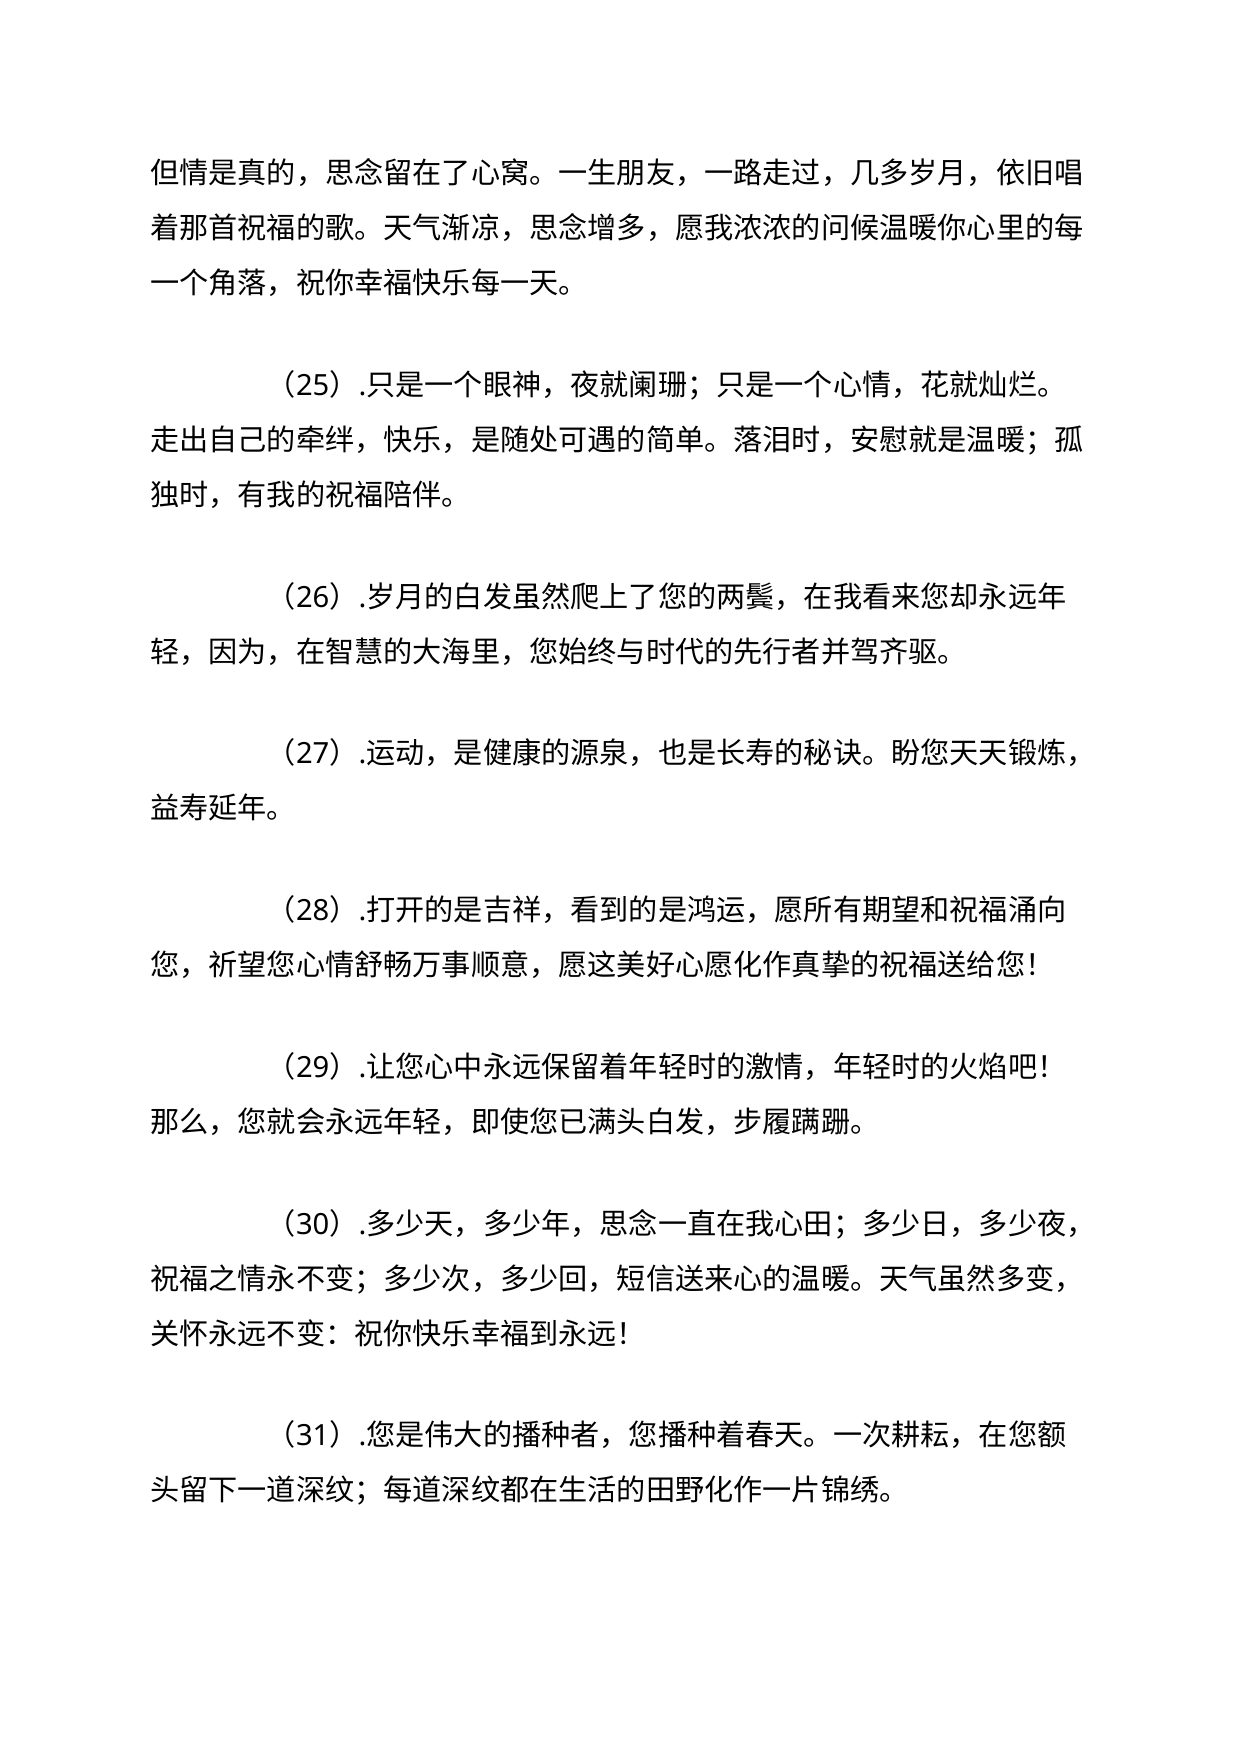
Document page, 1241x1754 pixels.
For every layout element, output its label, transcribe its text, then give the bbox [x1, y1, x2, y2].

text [150, 150, 1090, 302]
text （29）.让您心中永远保留着年轻时的激情，年轻时的火焰吧！那么，您就会永远年轻，即使您已满头白发，步履蹒跚。 [150, 1043, 1090, 1141]
text （25）.只是一个眼神，夜就阑珊；只是一个心情，花就灿烂。走出自己的牵绊，快乐，是随处可遇的简单。落泪时，安慰就是温暖；孤独时，有我的祝福陪伴。 [150, 362, 1090, 514]
text （30）.多少天，多少年，思念一直在我心田；多少日，多少夜，祝福之情永不变；多少次，多少回，短信送来心的温暖。天气虽然多变，关怀永远不变：祝你快乐幸福到永远！ [150, 1200, 1090, 1352]
text （28）.打开的是吉祥，看到的是鸿运，愿所有期望和祝福涌向您，祈望您心情舒畅万事顺意，愿这美好心愿化作真挚的祝福送给您！ [150, 887, 1090, 984]
text （26）.岁月的白发虽然爬上了您的两鬓，在我看来您却永远年轻，因为，在智慧的大海里，您始终与时代的先行者并驾齐驱。 [150, 573, 1090, 671]
text （27）.运动，是健康的源泉，也是长寿的秘诀。盼您天天锻炼，益寿延年。 [150, 730, 1090, 827]
text （31）.您是伟大的播种者，您播种着春天。一次耕耘，在您额头留下一道深纹；每道深纹都在生活的田野化作一片锦绣。 [150, 1412, 1090, 1509]
